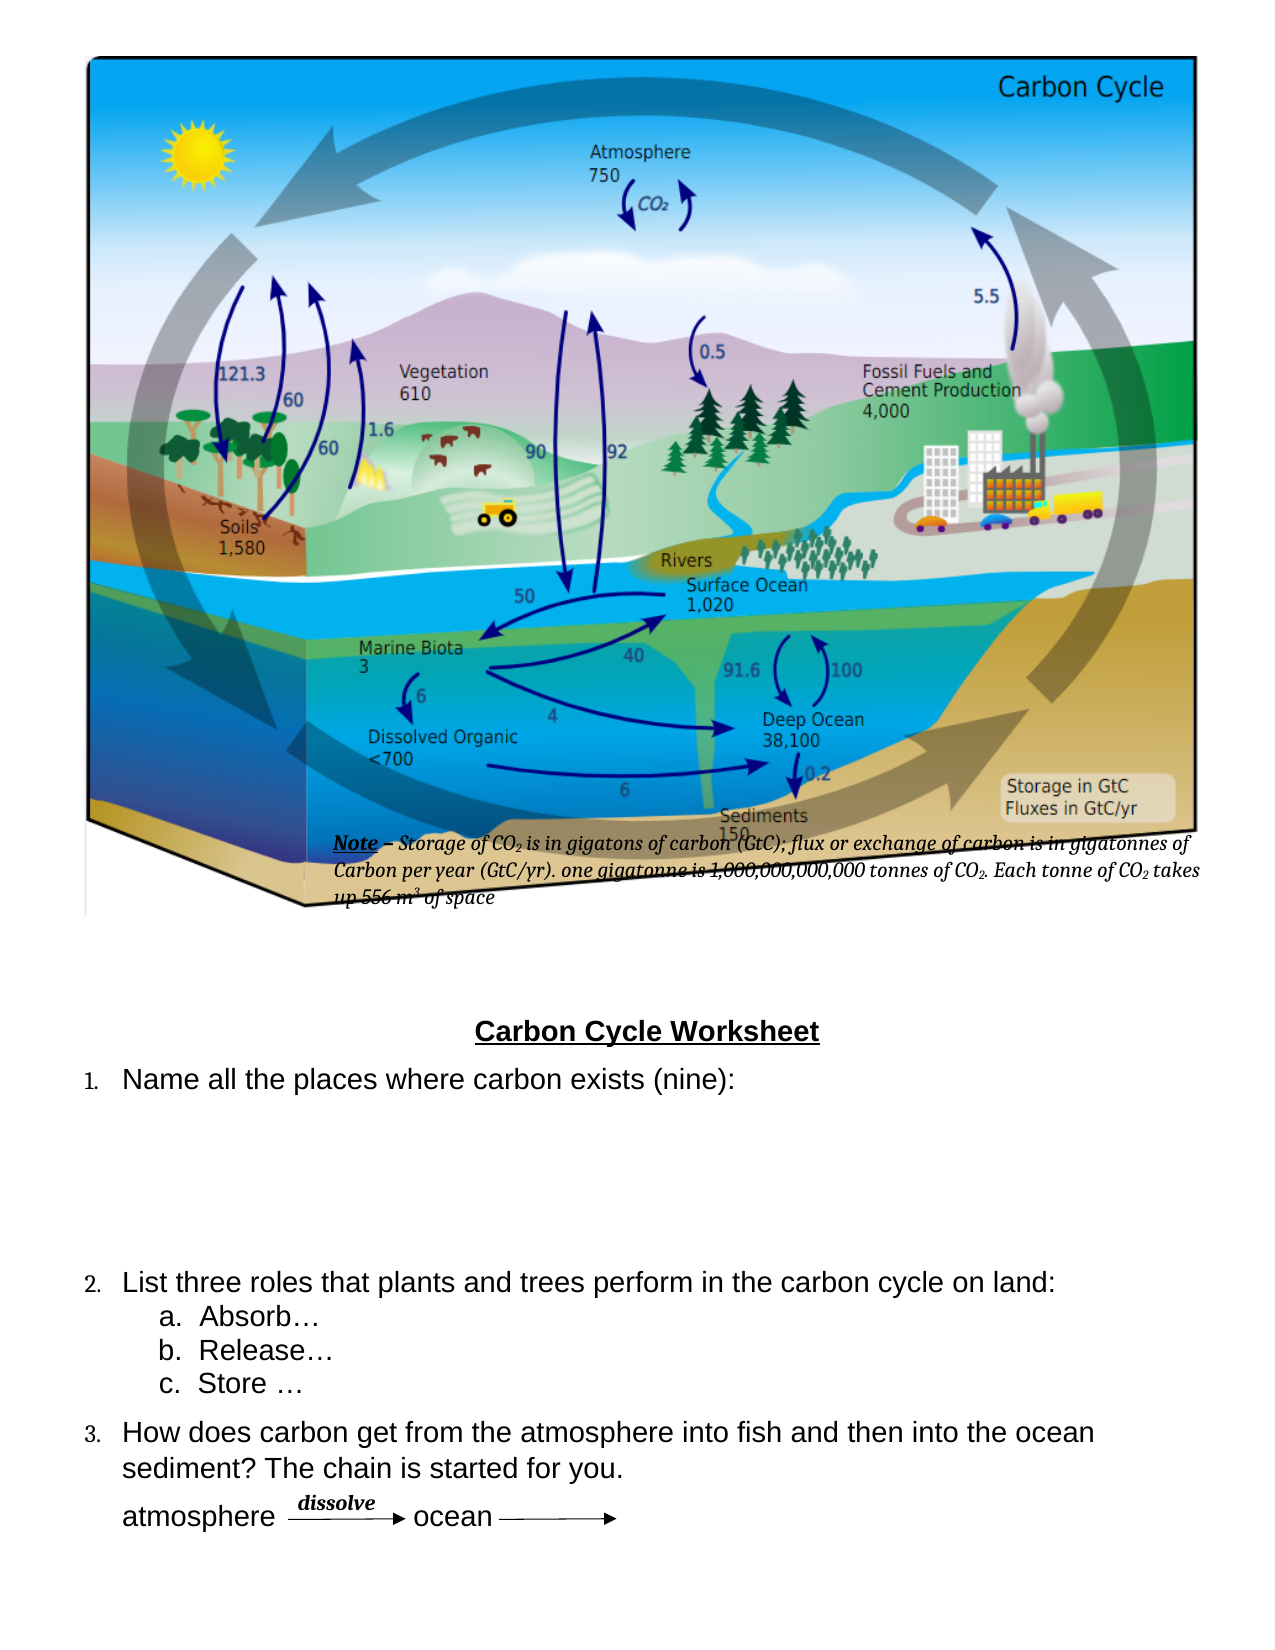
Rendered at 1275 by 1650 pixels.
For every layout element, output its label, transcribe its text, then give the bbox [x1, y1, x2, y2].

picture [84, 56, 1210, 916]
text Carbon Cycle Worksheet [84, 1014, 1209, 1047]
list List three roles that plants and trees perform in the carbon cycle on land: [84, 1265, 1209, 1299]
text a. Absorb… [122, 1299, 1209, 1332]
text b. Release… [158, 1332, 1209, 1366]
list How does carbon get from the atmosphere into fish and then into the ocean sediment? The chain is started for you. [84, 1415, 1209, 1485]
list Name all the places where carbon exists (nine): [84, 1062, 1209, 1096]
text atmosphere ocean [122, 1499, 1209, 1533]
text c. Store … [158, 1366, 1209, 1399]
